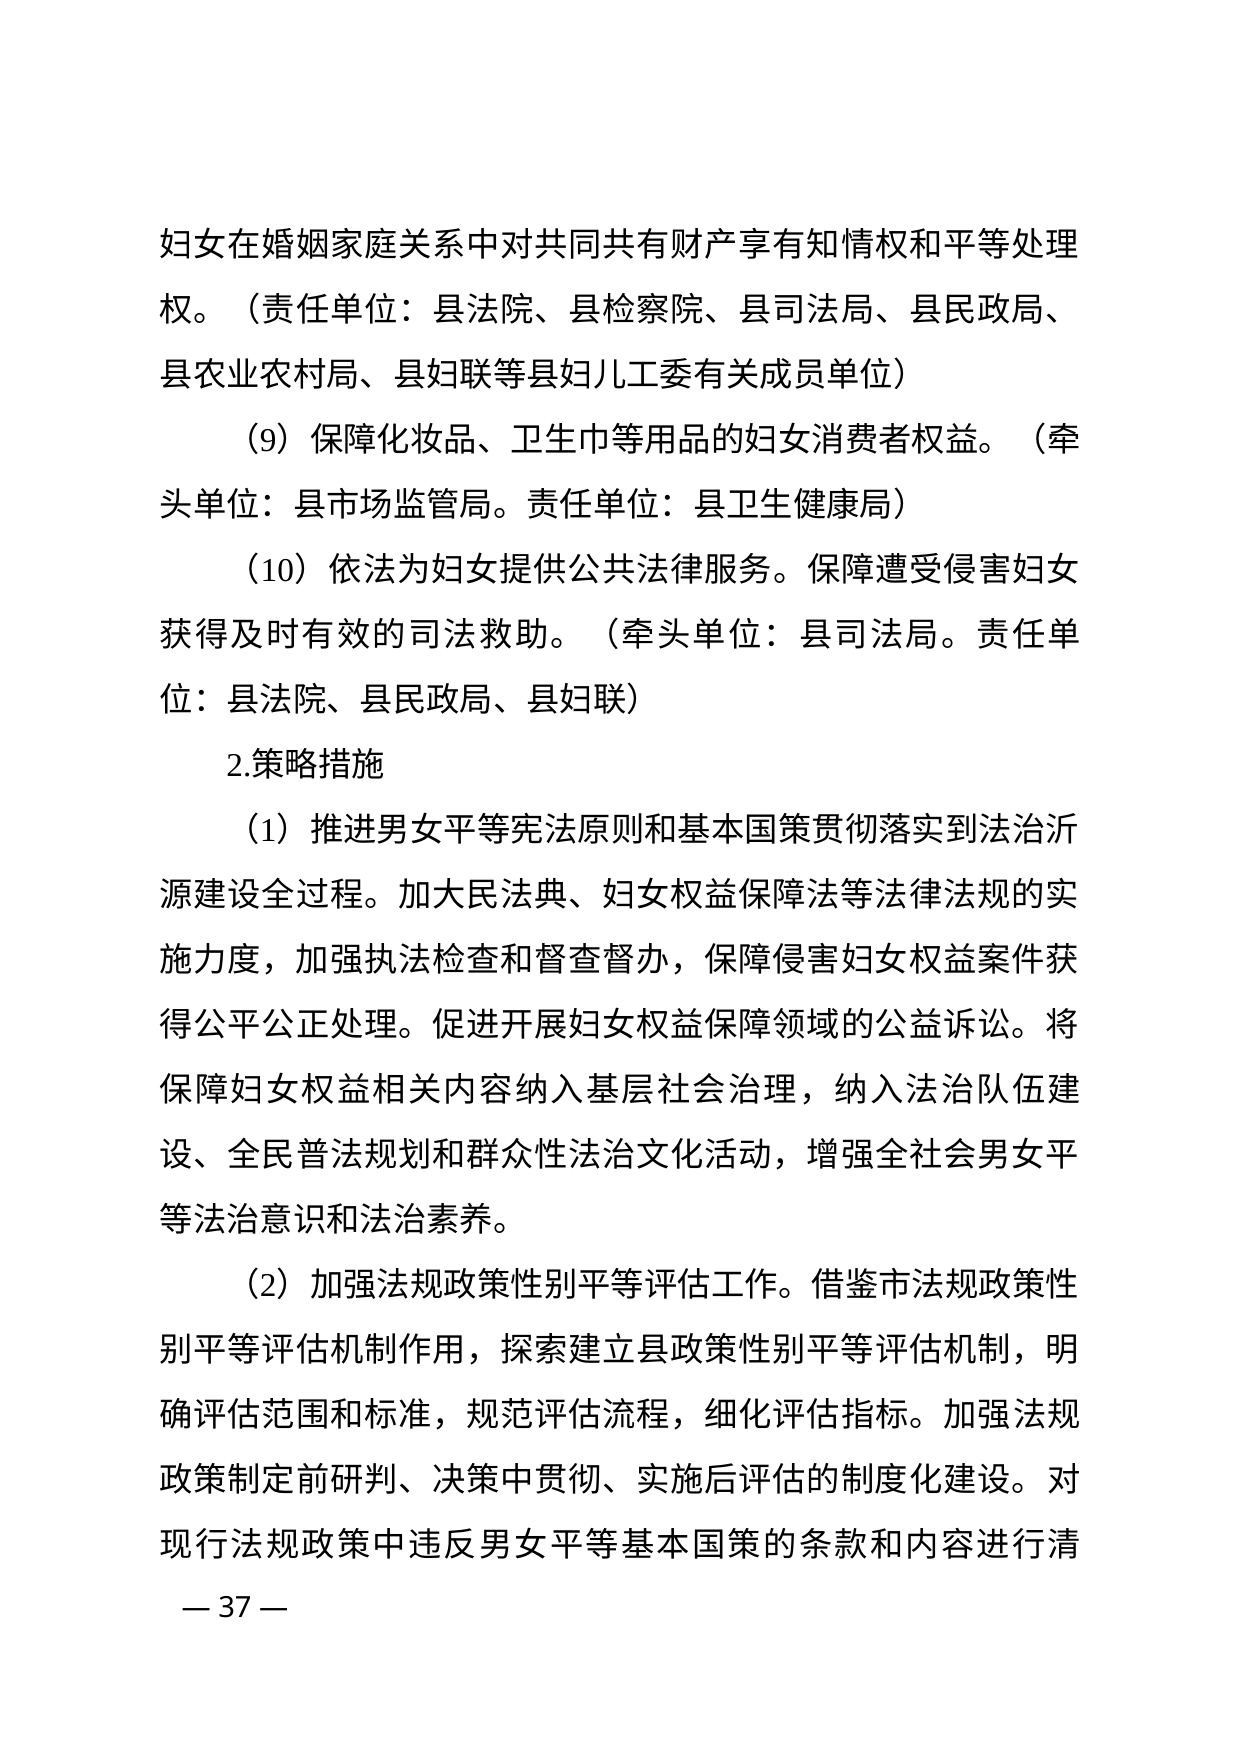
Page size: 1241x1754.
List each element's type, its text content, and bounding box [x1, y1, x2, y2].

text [159, 1249, 1081, 1574]
text （9）保障化妆品、卫生巾等用品的妇女消费者权益。（牵头单位：县市场监管局。责任单位：县卫生健康局） [159, 404, 1081, 534]
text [159, 209, 1081, 404]
text （1）推进男女平等宪法原则和基本国策贯彻落实到法治沂源建设全过程。加大民法典、妇女权益保障法等法律法规的实施力度，加强执法检查和督查督办，保障侵害妇女权益案件获得公平公正处理。促进开展妇女权益保障领域的公益诉讼。将保障妇女权益相关内容纳入基层社会治理，纳入法治队伍建设、全民普法规划和群众性法治文化活动，增强全社会男女平等法治意识和法治素养。 [159, 794, 1081, 1249]
text 2.策略措施 [159, 729, 1081, 794]
text （10）依法为妇女提供公共法律服务。保障遭受侵害妇女获得及时有效的司法救助。（牵头单位：县司法局。责任单位：县法院、县民政局、县妇联） [159, 534, 1081, 729]
